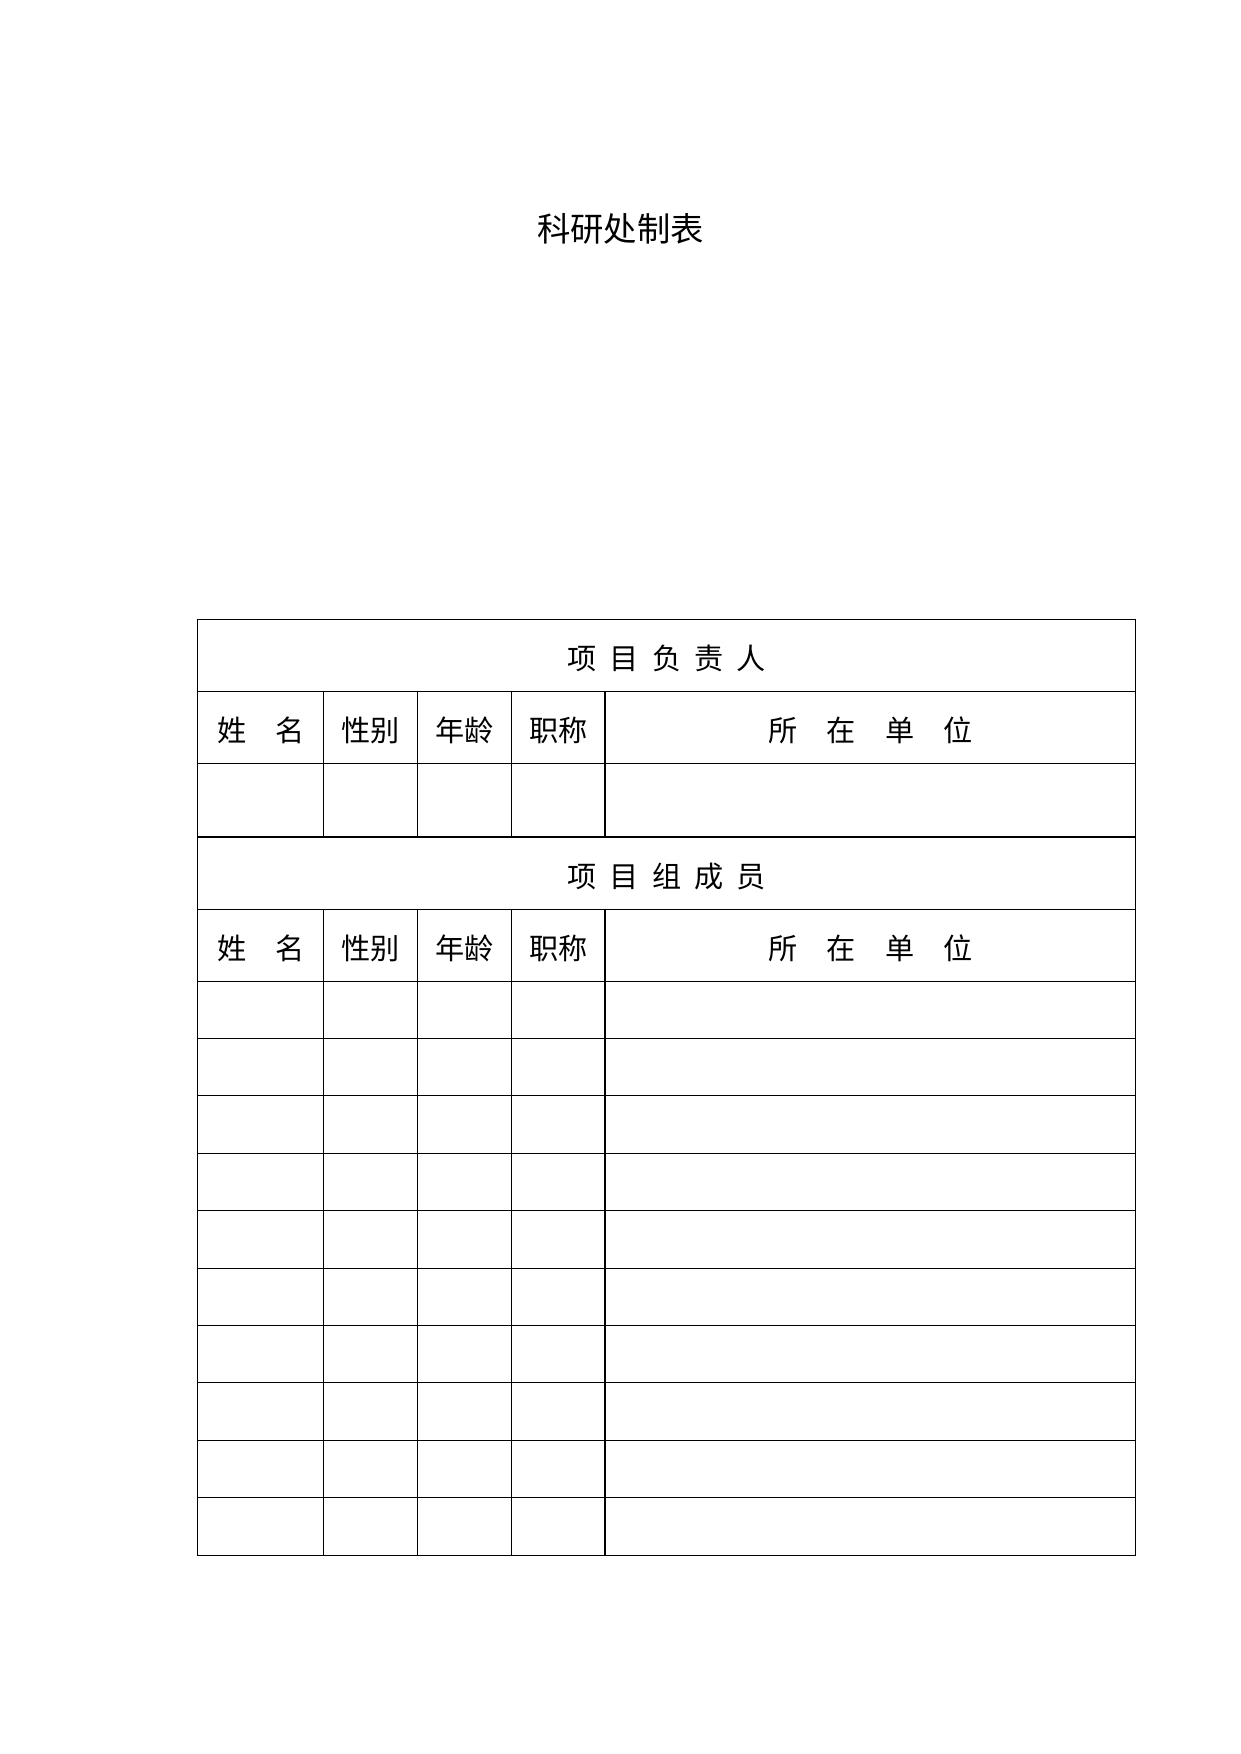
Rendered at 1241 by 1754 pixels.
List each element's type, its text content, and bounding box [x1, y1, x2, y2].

table_cell [512, 1096, 604, 1153]
table_cell [324, 1039, 417, 1095]
table_cell [324, 1326, 417, 1382]
table_cell 职称 [512, 910, 604, 981]
table_cell [198, 1498, 323, 1554]
table_cell [198, 1154, 323, 1210]
table_cell [198, 1039, 323, 1095]
table_cell [606, 1326, 1135, 1382]
table_cell 姓 名 [198, 910, 323, 981]
table_cell [198, 982, 323, 1038]
table_cell [324, 1441, 417, 1497]
table_cell [512, 1383, 604, 1440]
table_cell [606, 764, 1135, 836]
table_cell [606, 1154, 1135, 1210]
table_cell [512, 1326, 604, 1382]
table_cell [606, 1039, 1135, 1095]
table_cell [198, 1269, 323, 1325]
table_cell [418, 764, 511, 836]
table_cell [418, 1498, 511, 1554]
table_cell [324, 1269, 417, 1325]
table_cell [418, 1039, 511, 1095]
table_cell [324, 1211, 417, 1267]
table_cell [606, 1383, 1135, 1440]
table_cell 年龄 [418, 910, 511, 981]
table_cell [512, 764, 604, 836]
table_cell [198, 1326, 323, 1382]
text 科研处制表 [187, 194, 1053, 259]
table_cell [324, 982, 417, 1038]
table_cell [606, 1498, 1135, 1554]
table_cell [324, 764, 417, 836]
table_cell 所 在 单 位 [606, 910, 1135, 981]
table_cell 性别 [324, 692, 417, 763]
table_cell [418, 1326, 511, 1382]
table_cell 项 目 组 成 员 [198, 838, 1135, 908]
table_cell [512, 1498, 604, 1554]
table_cell [418, 1211, 511, 1267]
table_cell [512, 1039, 604, 1095]
table_cell [198, 1441, 323, 1497]
table_cell [418, 1096, 511, 1153]
table_cell [606, 1096, 1135, 1153]
table_cell 年龄 [418, 692, 511, 763]
table_cell [418, 1441, 511, 1497]
table_header 项 目 负 责 人 [198, 620, 1135, 691]
table_cell 姓 名 [198, 692, 323, 763]
table_cell [512, 1211, 604, 1267]
table_cell [324, 1154, 417, 1210]
table_cell [198, 764, 323, 836]
table_cell 性别 [324, 910, 417, 981]
table_cell [324, 1096, 417, 1153]
table_cell [418, 1383, 511, 1440]
table_cell [198, 1383, 323, 1440]
table_cell [418, 982, 511, 1038]
table_cell [606, 982, 1135, 1038]
table_cell 所 在 单 位 [606, 692, 1135, 763]
table_cell [324, 1383, 417, 1440]
table_cell [606, 1269, 1135, 1325]
table_cell [512, 1441, 604, 1497]
table_cell [512, 1269, 604, 1325]
table_cell [512, 1154, 604, 1210]
table_cell [324, 1498, 417, 1554]
table_cell [512, 982, 604, 1038]
table_cell 职称 [512, 692, 604, 763]
table_cell [606, 1441, 1135, 1497]
table_cell [198, 1211, 323, 1267]
table_cell [606, 1211, 1135, 1267]
table_cell [418, 1269, 511, 1325]
table_cell [418, 1154, 511, 1210]
table_cell [198, 1096, 323, 1153]
